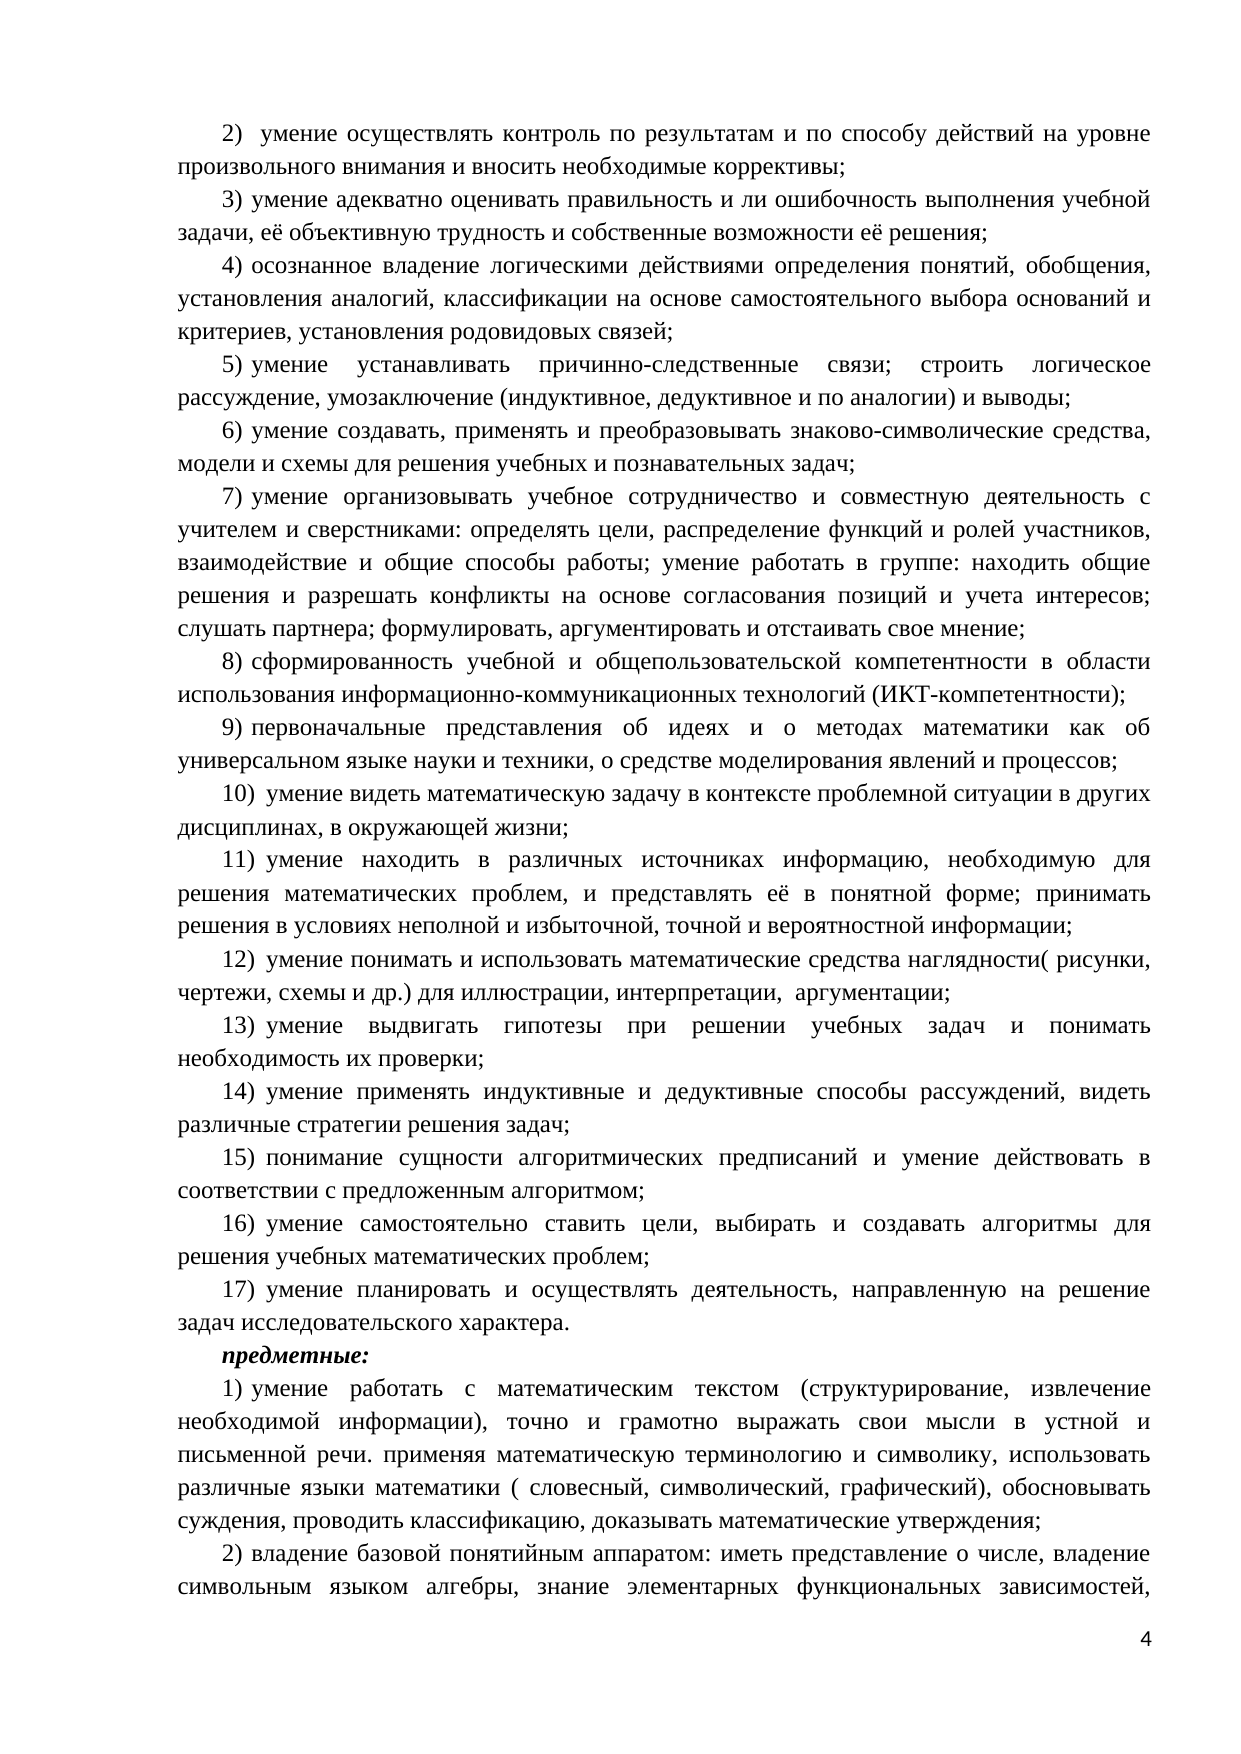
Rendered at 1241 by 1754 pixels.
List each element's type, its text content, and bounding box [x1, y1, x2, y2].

list умение работать с математическим текстом (структурирование, извлечение необходимой информации), точно и грамотно выражать свои мысли в устной и письменной речи. применяя математическую терминологию и символику, использовать различные языки математики ( словесный, символический, графический), обосновывать суждения, проводить классификацию, доказывать математические утверждения; [177, 1373, 1152, 1534]
list сформированность учебной и общепользовательской компетентности в области использования информационно-коммуникационных технологий (ИКТ-компетентности); [177, 646, 1152, 708]
list предметные: [177, 1340, 1152, 1369]
list умение устанавливать причинно-следственные связи; строить логическое рассуждение, умозаключение (индуктивное, дедуктивное и по аналогии) и выводы; [177, 349, 1152, 411]
list умение понимать и использовать математические средства наглядности( рисунки, чертежи, схемы и др.) для иллюстрации, интерпретации, аргументации; [177, 944, 1152, 1005]
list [177, 1538, 1152, 1600]
list умение применять индуктивные и дедуктивные способы рассуждений, видеть различные стратегии решения задач; [177, 1076, 1152, 1137]
list понимание сущности алгоритмических предписаний и умение действовать в соответствии с предложенным алгоритмом; [177, 1142, 1152, 1203]
list умение адекватно оценивать правильность и ли ошибочность выполнения учебной задачи, её объективную трудность и собственные возможности её решения; [177, 184, 1152, 246]
list умение находить в различных источниках информацию, необходимую для решения математических проблем, и представлять её в понятной форме; принимать решения в условиях неполной и избыточной, точной и вероятностной информации; [177, 844, 1152, 939]
list умение выдвигать гипотезы при решении учебных задач и понимать необходимость их проверки; [177, 1010, 1152, 1071]
list осознанное владение логическими действиями определения понятий, обобщения, установления аналогий, классификации на основе самостоятельного выбора оснований и критериев, установления родовидовых связей; [177, 250, 1152, 345]
list умение организовывать учебное сотрудничество и совместную деятельность с учителем и сверстниками: определять цели, распределение функций и ролей участников, взаимодействие и общие способы работы; умение работать в группе: находить общие решения и разрешать конфликты на основе согласования позиций и учета интересов; слушать партнера; формулировать, аргументировать и отстаивать свое мнение; [177, 481, 1152, 642]
list умение видеть математическую задачу в контексте проблемной ситуации в других дисциплинах, в окружающей жизни; [177, 778, 1152, 840]
list умение создавать, применять и преобразовывать знаково-символические средства, модели и схемы для решения учебных и познавательных задач; [177, 415, 1152, 477]
list умение планировать и осуществлять деятельность, направленную на решение задач исследовательского характера. [177, 1274, 1152, 1336]
list умение самостоятельно ставить цели, выбирать и создавать алгоритмы для решения учебных математических проблем; [177, 1208, 1152, 1269]
list умение осуществлять контроль по результатам и по способу действий на уровне произвольного внимания и вносить необходимые коррективы; [177, 118, 1152, 180]
list первоначальные представления об идеях и о методах математики как об универсальном языке науки и техники, о средстве моделирования явлений и процессов; [177, 712, 1152, 774]
